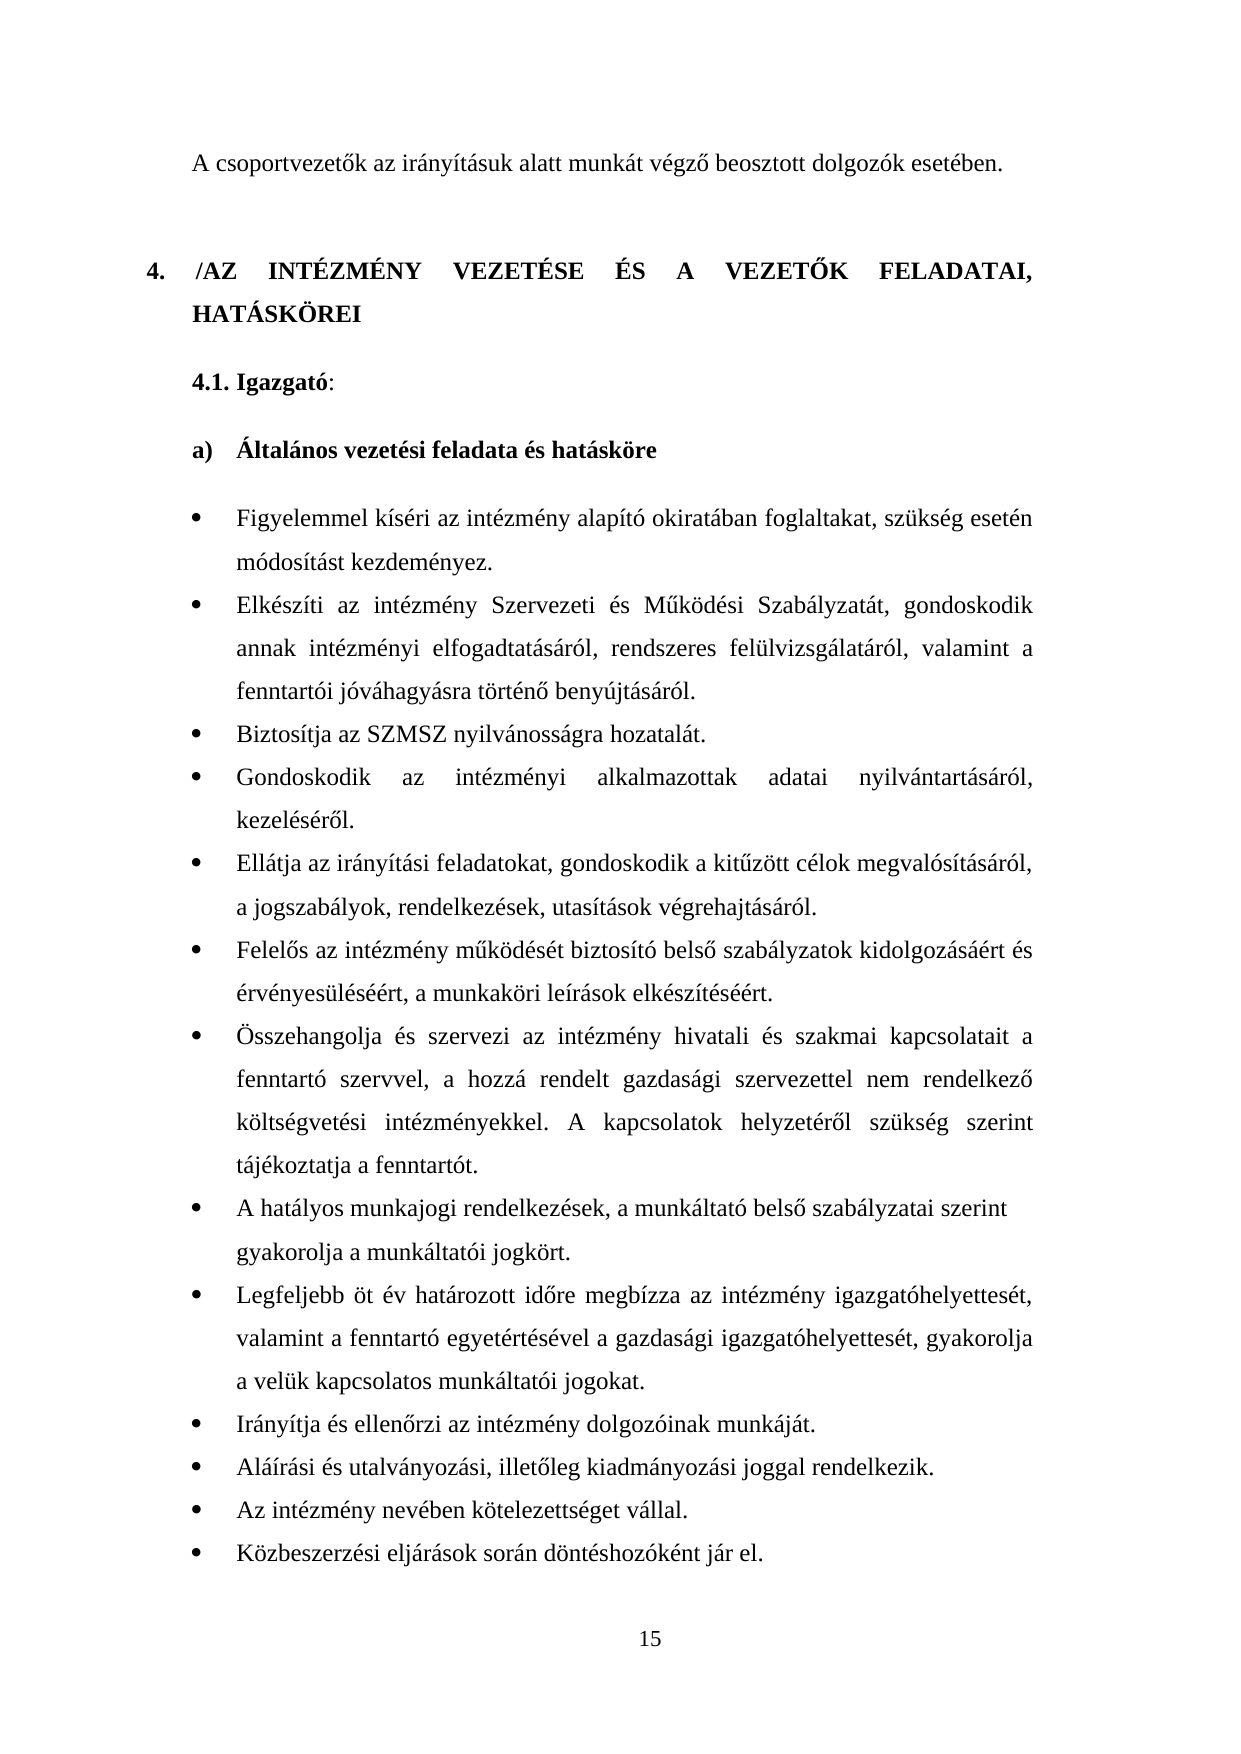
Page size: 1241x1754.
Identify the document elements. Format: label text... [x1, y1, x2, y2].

list Közbeszerzési eljárások során döntéshozóként jár el. [192, 1538, 1033, 1567]
list Aláírási és utalványozási, illetőleg kiadmányozási joggal rendelkezik. [192, 1452, 1033, 1481]
text A csoportvezetők az irányításuk alatt munkát végző beosztott dolgozók esetében. [148, 148, 1033, 176]
list Ellátja az irányítási feladatokat, gondoskodik a kitűzött célok megvalósításáról, a jogszabályok, rendelkezések, utasítások végrehajtásáról. [192, 848, 1033, 920]
list gyakorolja a munkáltatói jogkört. [192, 1237, 1033, 1265]
subtitle 4. /AZ INTÉZMÉNY VEZETÉSE ÉS A VEZETŐK FELADATAI, HATÁSKÖREI [146, 256, 1033, 328]
list Elkészíti az intézmény Szervezeti és Működési Szabályzatát, gondoskodik annak intézményi elfogadtatásáról, rendszeres felülvizsgálatáról, valamint a fenntartói jóváhagyásra történő benyújtásáról. [192, 590, 1033, 705]
list Legfeljebb öt év határozott időre megbízza az intézmény igazgatóhelyettesét, valamint a fenntartó egyetértésével a gazdasági igazgatóhelyettesét, gyakorolja a velük kapcsolatos munkáltatói jogokat. [192, 1280, 1033, 1395]
list Igazgató: [192, 367, 1033, 396]
list Figyelemmel kíséri az intézmény alapító okiratában foglaltakat, szükség esetén módosítást kezdeményez. [192, 503, 1033, 575]
list Az intézmény nevében kötelezettséget vállal. [192, 1495, 1033, 1524]
list Felelős az intézmény működését biztosító belső szabályzatok kidolgozásáért és érvényesüléséért, a munkaköri leírások elkészítéséért. [192, 935, 1033, 1007]
list Összehangolja és szervezi az intézmény hivatali és szakmai kapcsolatait a fenntartó szervvel, a hozzá rendelt gazdasági szervezettel nem rendelkező költségvetési intézményekkel. A kapcsolatok helyzetéről szükség szerint tájékoztatja a fenntartót. [192, 1021, 1033, 1179]
list Biztosítja az SZMSZ nyilvánosságra hozatalát. [192, 719, 1033, 748]
list Gondoskodik az intézményi alkalmazottak adatai nyilvántartásáról, kezeléséről. [192, 762, 1033, 834]
list Irányítja és ellenőrzi az intézmény dolgozóinak munkáját. [192, 1409, 1033, 1438]
list Általános vezetési feladata és hatásköre [192, 435, 1033, 464]
list A hatályos munkajogi rendelkezések, a munkáltató belső szabályzatai szerint [192, 1193, 1033, 1222]
